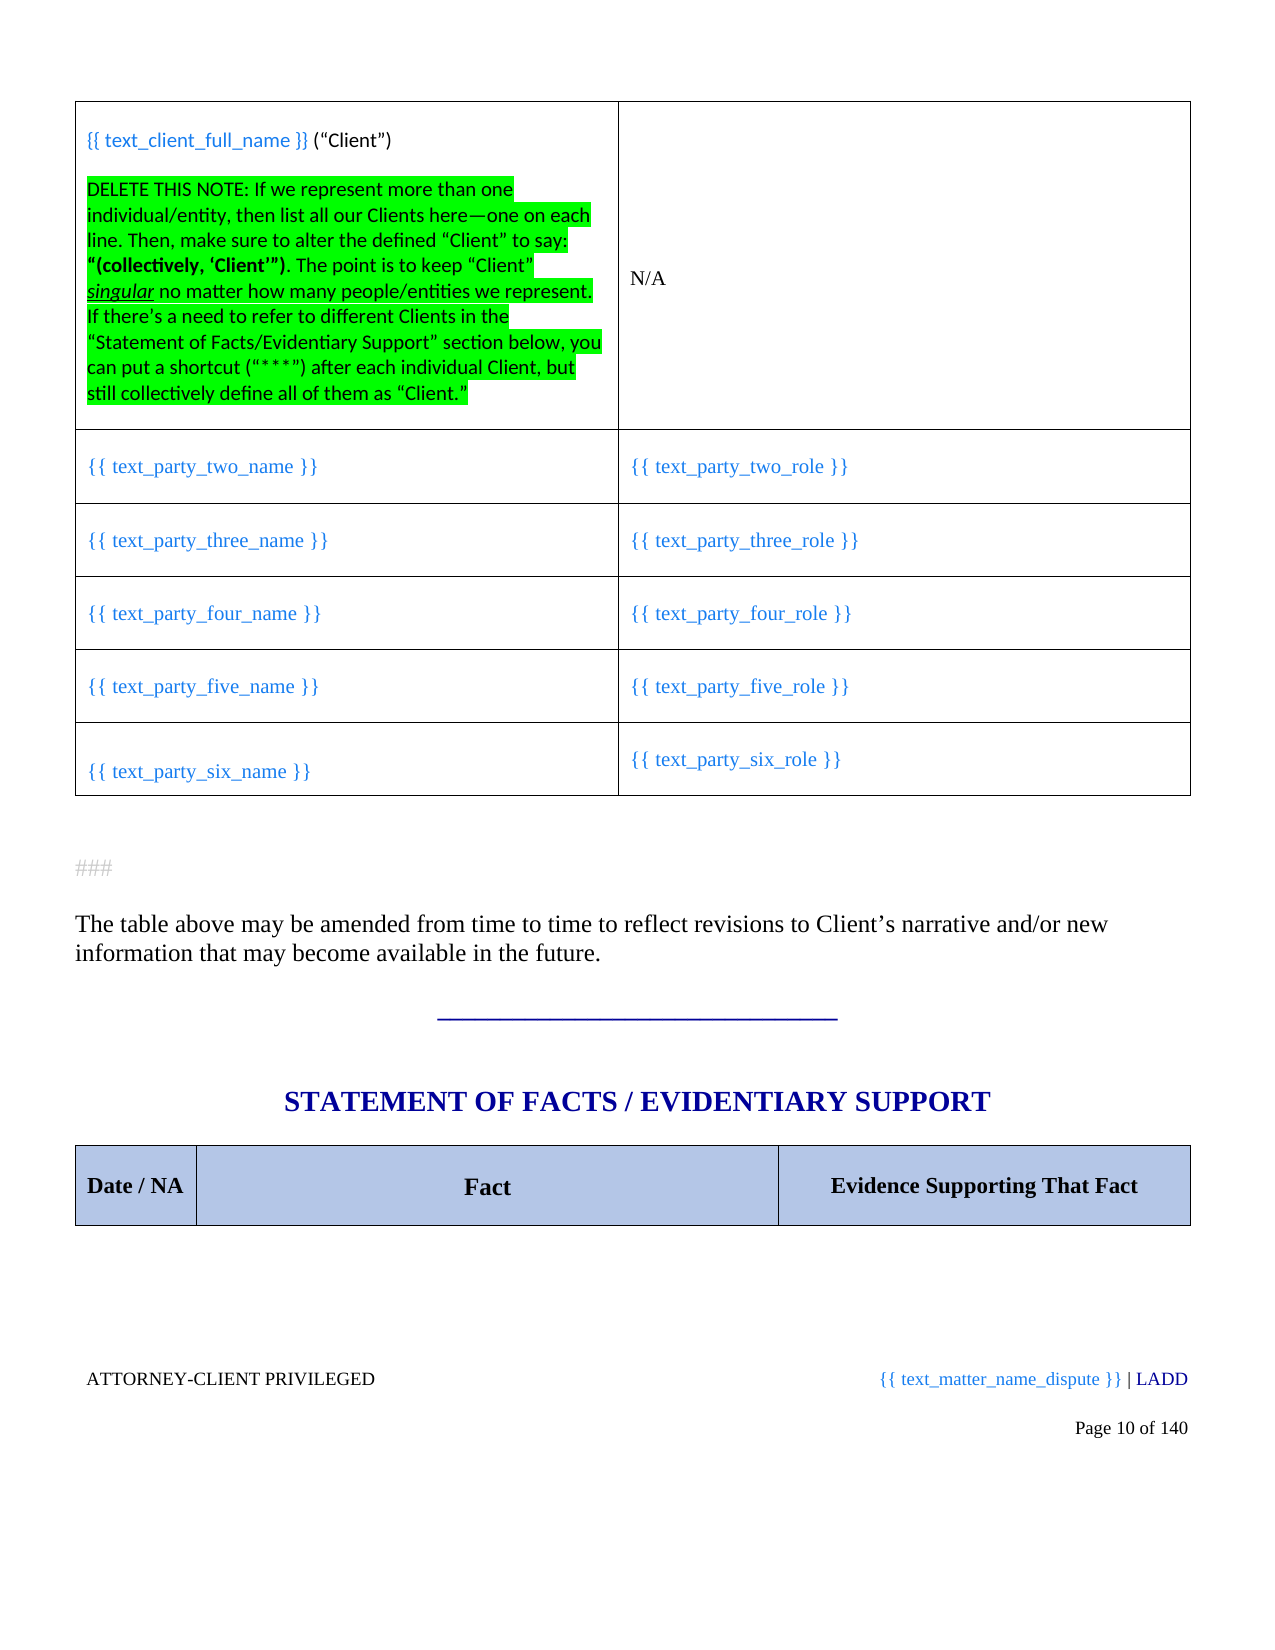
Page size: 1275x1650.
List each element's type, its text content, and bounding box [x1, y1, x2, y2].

text ________________________________ [357, 994, 918, 1023]
table_cell [76, 650, 618, 722]
table_cell N/A [619, 102, 1190, 429]
table_header Date / NA [76, 1146, 196, 1225]
table_cell (“Client”) DELETE THIS NOTE: If we represent more than one individual/entity, then list all our Clients here—one on each line. Then, make sure to alter the defined “Client” to say: “(collectively, ‘Client’”). The point is to keep “Client” singular no matter how many people/entities we represent. If there’s a need to refer to different Clients in the “Statement of Facts/Evidentiary Support” section below, you can put a shortcut (“***”) after each individual Client, but still collectively define all of them as “Client.” [76, 102, 618, 429]
table_header Evidence Supporting That Fact [779, 1146, 1190, 1225]
table_cell [76, 430, 618, 502]
table_header Fact [197, 1146, 778, 1225]
table_cell [619, 650, 1190, 722]
table_cell [76, 504, 618, 576]
table_cell [619, 504, 1190, 576]
subtitle STATEMENT OF FACTS / EVIDENTIARY SUPPORT [75, 1050, 1200, 1117]
table_cell [76, 723, 618, 795]
table_cell [76, 577, 618, 649]
text The table above may be amended from time to time to reflect revisions to Client’s narrative and/or new information that may become available in the future. [75, 909, 1200, 966]
table_cell [619, 577, 1190, 649]
table_cell [619, 430, 1190, 502]
table_cell [619, 723, 1190, 795]
